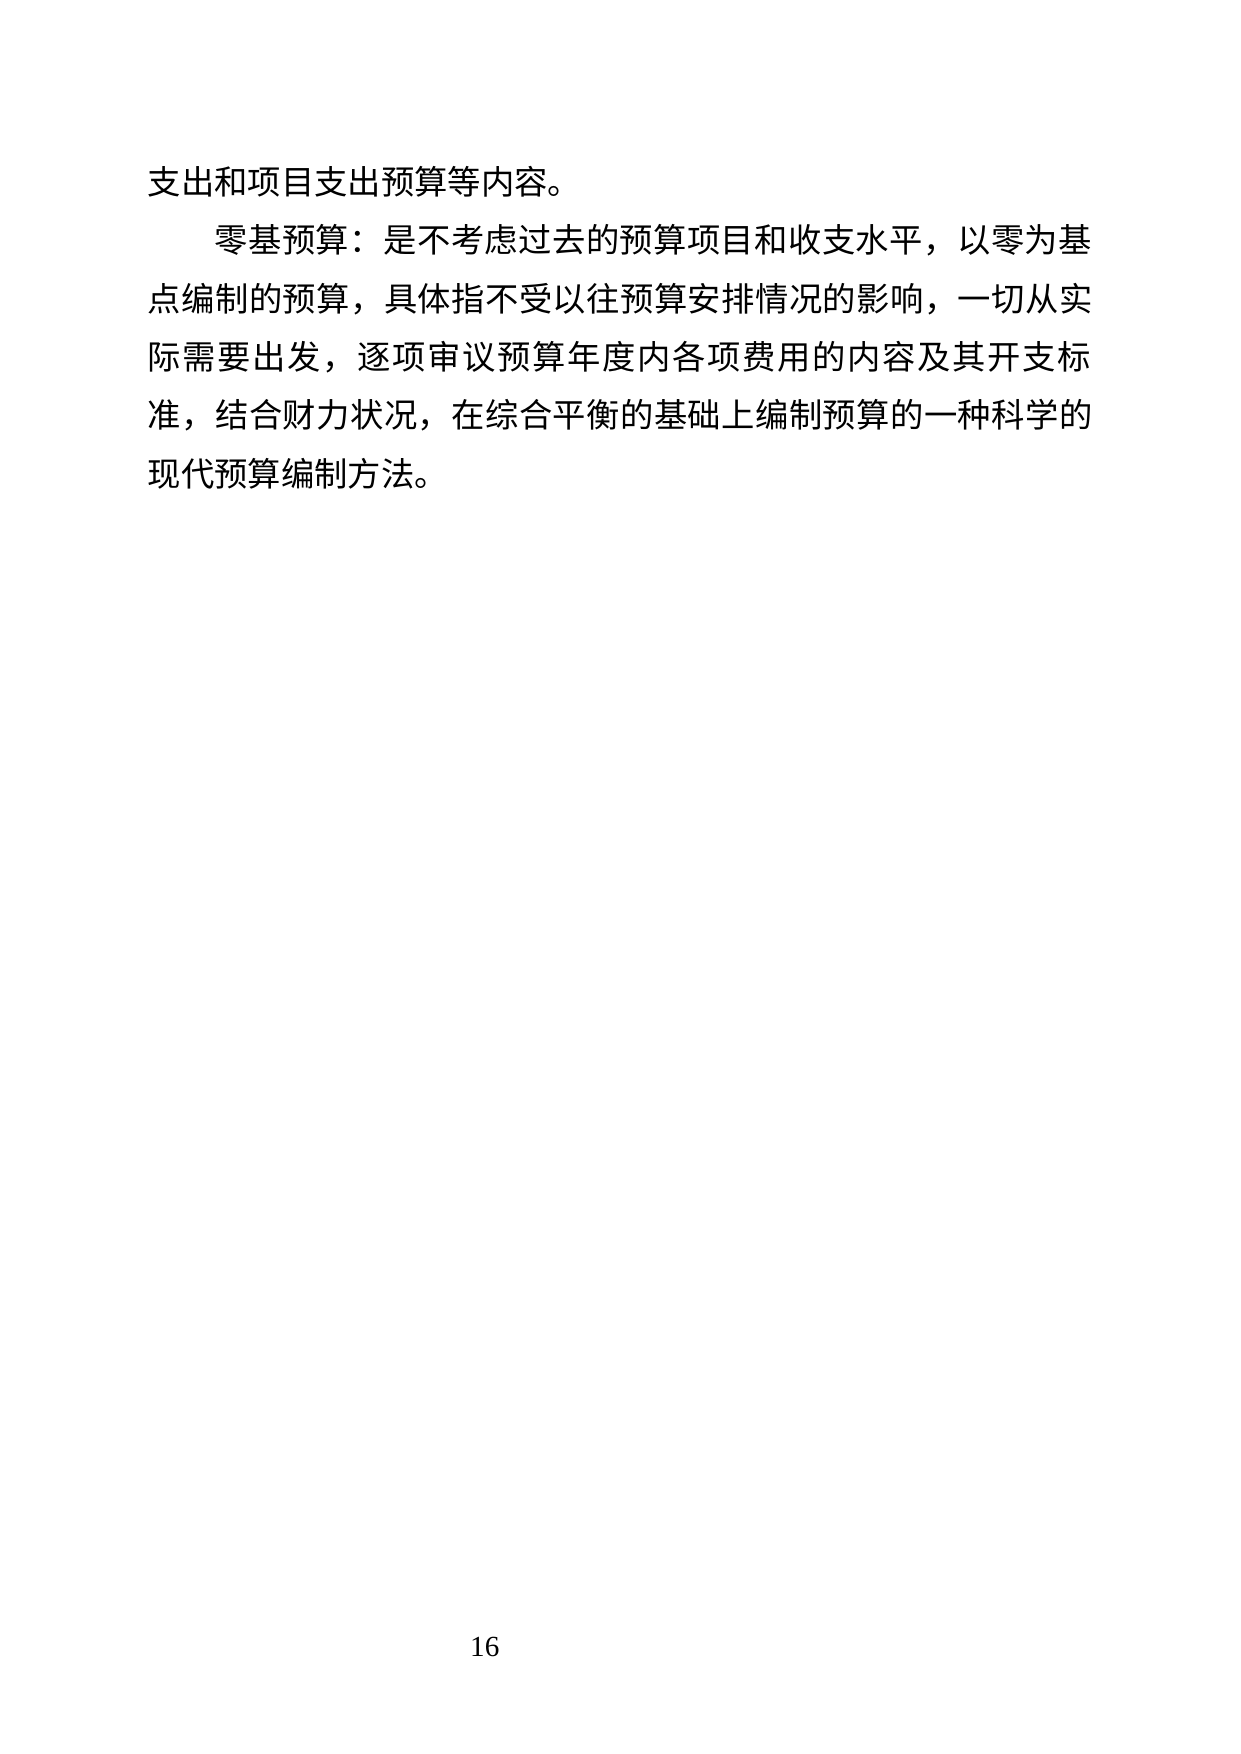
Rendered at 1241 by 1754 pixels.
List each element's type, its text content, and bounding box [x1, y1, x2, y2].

text 零基预算：是不考虑过去的预算项目和收支水平，以零为基点编制的预算，具体指不受以往预算安排情况的影响，一切从实际需要出发，逐项审议预算年度内各项费用的内容及其开支标准，结合财力状况，在综合平衡的基础上编制预算的一种科学的现代预算编制方法。 [148, 206, 1093, 498]
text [148, 148, 1093, 206]
